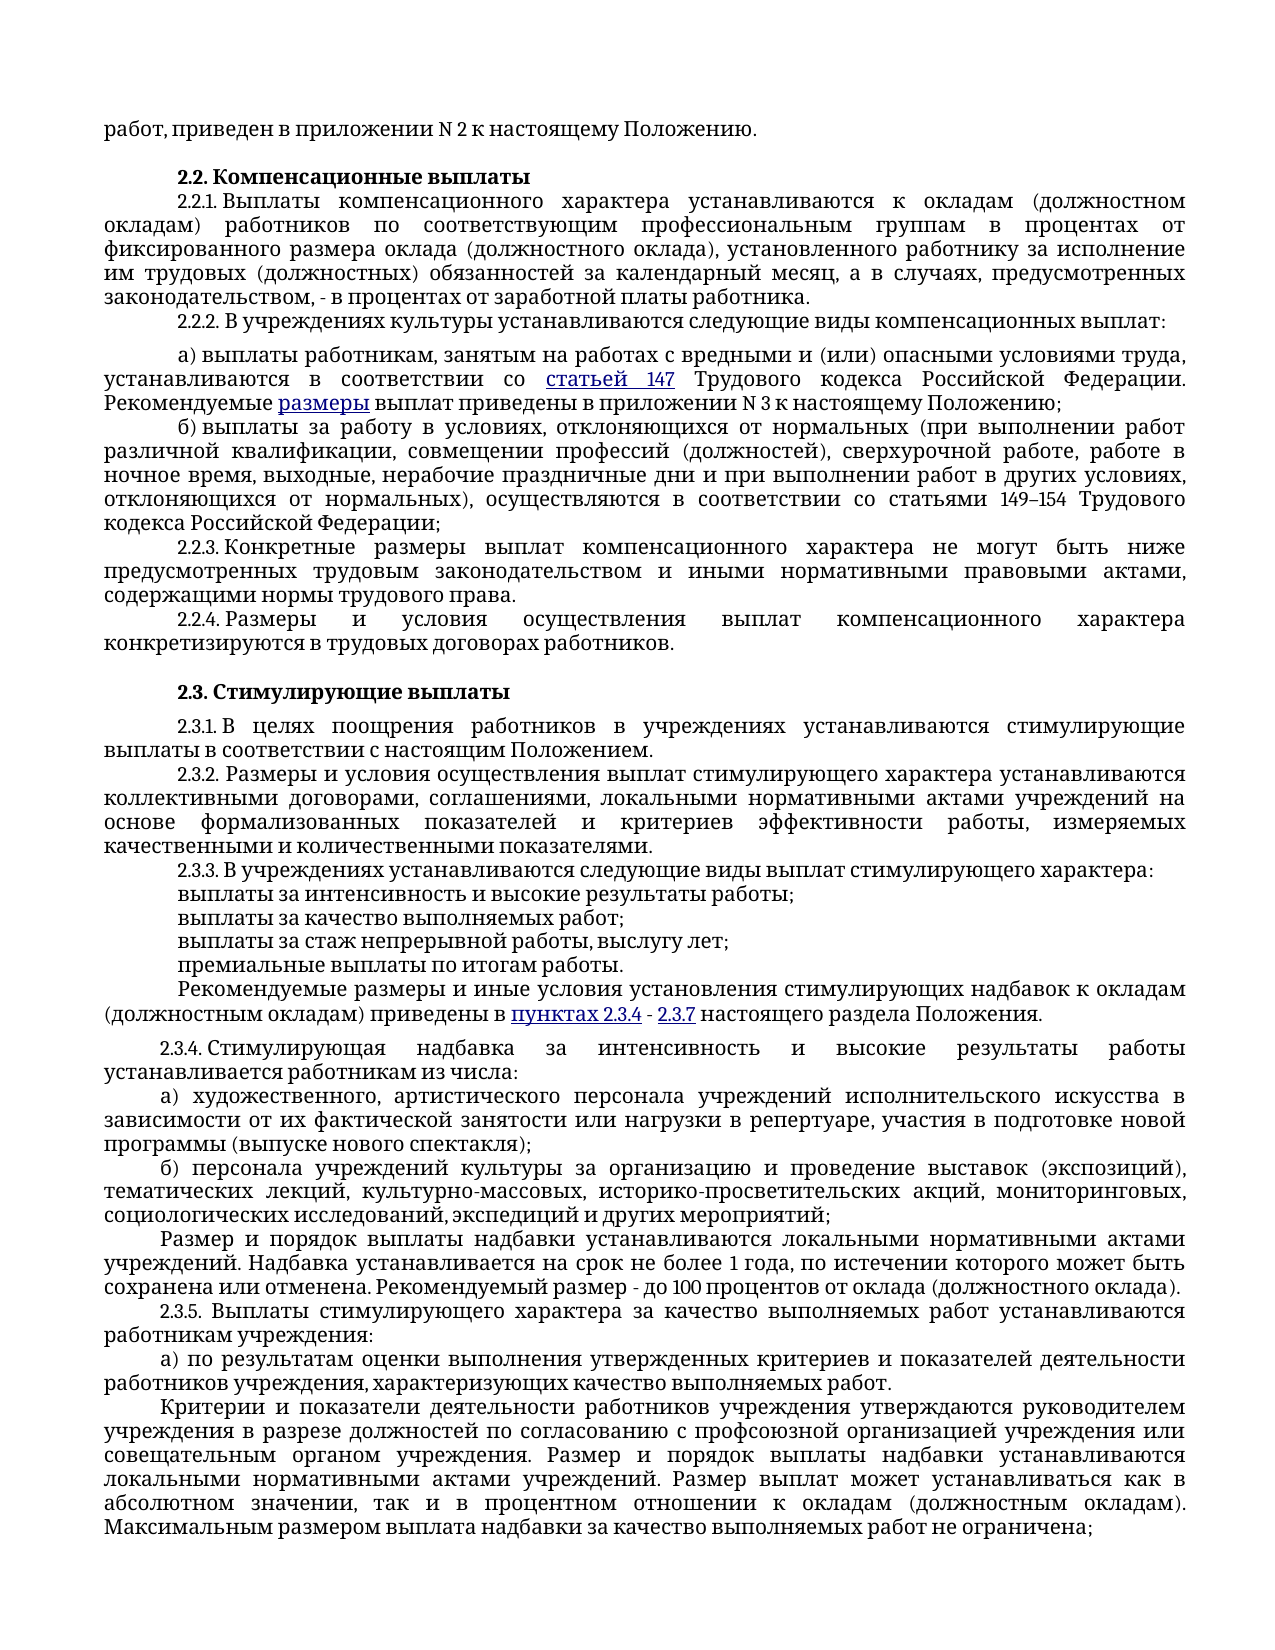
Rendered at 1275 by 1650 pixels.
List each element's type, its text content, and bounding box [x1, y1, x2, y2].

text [103, 118, 1186, 142]
text выплаты за интенсивность и высокие результаты работы; [103, 882, 1186, 906]
text 2.2.1. Выплаты компенсационного характера устанавливаются к окладам (должностном окладам) работников по соответствующим профессиональным группам в процентах от фиксированного размера оклада (должностного оклада), установленного работнику за исполнение им трудовых (должностных) обязанностей за календарный месяц, а в случаях, предусмотренных законодательством, - в процентах от заработной платы работника. [103, 190, 1186, 310]
text 2.3. Стимулирующие выплаты [103, 680, 1186, 704]
text Размер и порядок выплаты надбавки устанавливаются локальными нормативными актами учреждений. Надбавка устанавливается на срок не более 1 года, по истечении которого может быть сохранена или отменена. Рекомендуемый размер - до 100 процентов от оклада (должностного оклада). [103, 1228, 1186, 1300]
text б) выплаты за работу в условиях, отклоняющихся от нормальных (при выполнении работ различной квалификации, совмещении профессий (должностей), сверхурочной работе, работе в ночное время, выходные, нерабочие праздничные дни и при выполнении работ в других условиях, отклоняющихся от нормальных), осуществляются в соответствии со статьями 149–154 Трудового кодекса Российской Федерации; [103, 416, 1186, 535]
text 2.3.3. В учреждениях устанавливаются следующие виды выплат стимулирующего характера: [103, 858, 1186, 882]
text 2.3.2. Размеры и условия осуществления выплат стимулирующего характера устанавливаются коллективными договорами, соглашениями, локальными нормативными актами учреждений на основе формализованных показателей и критериев эффективности работы, измеряемых качественными и количественными показателями. [103, 762, 1186, 858]
text выплаты за стаж непрерывной работы, выслугу лет; [103, 930, 1186, 954]
text б) персонала учреждений культуры за организацию и проведение выставок (экспозиций), тематических лекций, культурно-массовых, историко-просветительских акций, мониторинговых, социологических исследований, экспедиций и других мероприятий; [103, 1156, 1186, 1228]
text а) по результатам оценки выполнения утвержденных критериев и показателей деятельности работников учреждения, характеризующих качество выполняемых работ. [103, 1348, 1186, 1396]
text а) выплаты работникам, занятым на работах с вредными и (или) опасными условиями труда, устанавливаются в соответствии со статьей 147 Трудового кодекса Российской Федерации. Рекомендуемые размеры выплат приведены в приложении N 3 к настоящему Положению; [103, 344, 1186, 416]
text а) художественного, артистического персонала учреждений исполнительского искусства в зависимости от их фактической занятости или нагрузки в репертуаре, участия в подготовке новой программы (выпуске нового спектакля); [103, 1084, 1186, 1156]
text выплаты за качество выполняемых работ; [103, 906, 1186, 930]
text 2.2.2. В учреждениях культуры устанавливаются следующие виды компенсационных выплат: [103, 310, 1186, 334]
text Критерии и показатели деятельности работников учреждения утверждаются руководителем учреждения в разрезе должностей по согласованию с профсоюзной организацией учреждения или совещательным органом учреждения. Размер и порядок выплаты надбавки устанавливаются локальными нормативными актами учреждений. Размер выплат может устанавливаться как в абсолютном значении, так и в процентном отношении к окладам (должностным окладам). Максимальным размером выплата надбавки за качество выполняемых работ не ограничена; [103, 1396, 1186, 1539]
text 2.3.1. В целях поощрения работников в учреждениях устанавливаются стимулирующие выплаты в соответствии с настоящим Положением. [103, 714, 1186, 762]
text премиальные выплаты по итогам работы. [103, 954, 1186, 978]
text 2.2.3. Конкретные размеры выплат компенсационного характера не могут быть ниже предусмотренных трудовым законодательством и иными нормативными правовыми актами, содержащими нормы трудового права. [103, 535, 1186, 608]
text 2.2. Компенсационные выплаты [103, 166, 1186, 190]
text Рекомендуемые размеры и иные условия установления стимулирующих надбавок к окладам (должностным окладам) приведены в пунктах 2.3.4 - 2.3.7 настоящего раздела Положения. [103, 978, 1186, 1026]
text 2.2.4. Размеры и условия осуществления выплат компенсационного характера конкретизируются в трудовых договорах работников. [103, 608, 1186, 656]
text 2.3.4. Стимулирующая надбавка за интенсивность и высокие результаты работы устанавливается работникам из числа: [103, 1036, 1186, 1084]
text 2.3.5. Выплаты стимулирующего характера за качество выполняемых работ устанавливаются работникам учреждения: [103, 1300, 1186, 1348]
